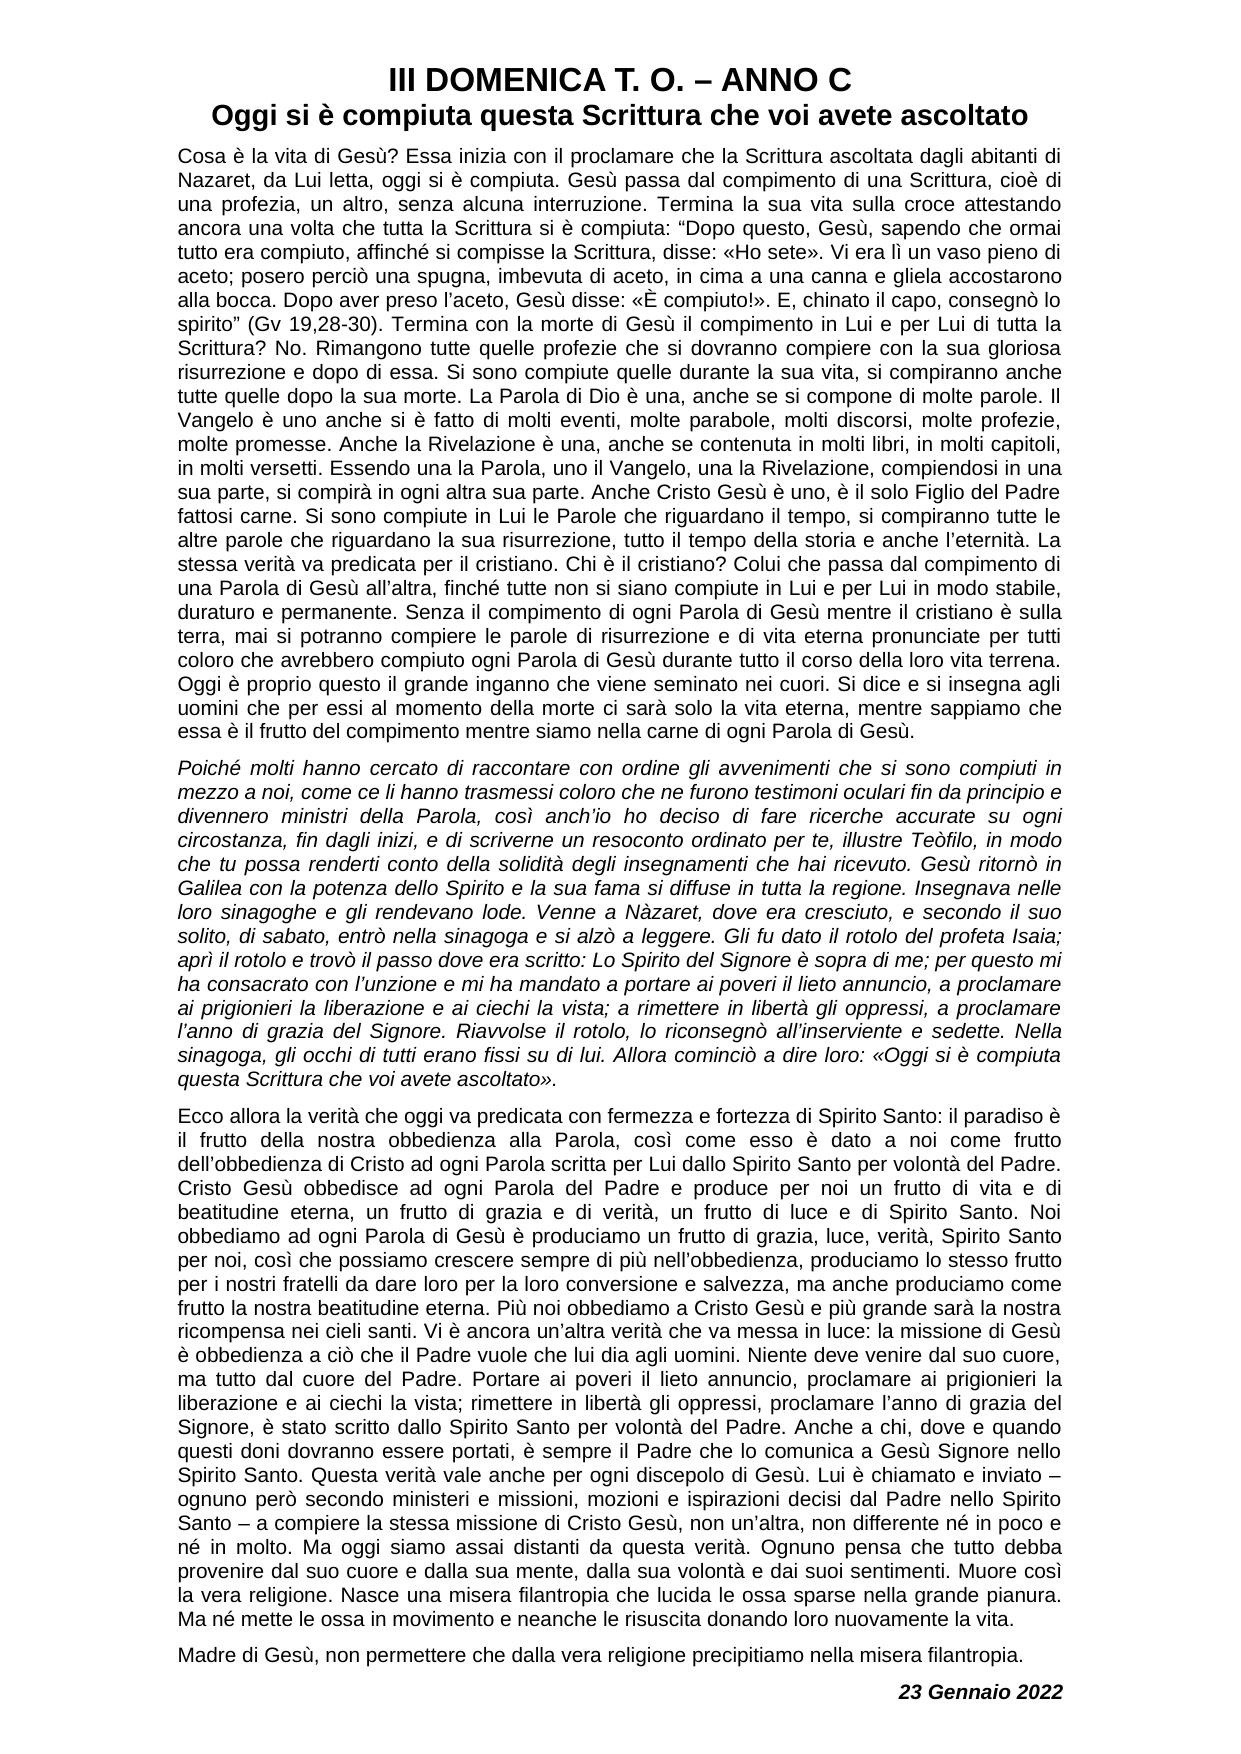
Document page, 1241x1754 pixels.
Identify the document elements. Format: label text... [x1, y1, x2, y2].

text 23 Gennaio 2022 [177, 1680, 1063, 1704]
text Cosa è la vita di Gesù? Essa inizia con il proclamare che la Scrittura ascoltata dagli abitanti di Nazaret, da Lui letta, oggi si è compiuta. Gesù passa dal compimento di una Scrittura, cioè di una profezia, un altro, senza alcuna interruzione. Termina la sua vita sulla croce attestando ancora una volta che tutta la Scrittura si è compiuta: “Dopo questo, Gesù, sapendo che ormai tutto era compiuto, affinché si compisse la Scrittura, disse: «Ho sete». Vi era lì un vaso pieno di aceto; posero perciò una spugna, imbevuta di aceto, in cima a una canna e gliela accostarono alla bocca. Dopo aver preso l’aceto, Gesù disse: «È compiuto!». E, chinato il capo, consegnò lo spirito” (Gv 19,28-30). Termina con la morte di Gesù il compimento in Lui e per Lui di tutta la Scrittura? No. Rimangono tutte quelle profezie che si dovranno compiere con la sua gloriosa risurrezione e dopo di essa. Si sono compiute quelle durante la sua vita, si compiranno anche tutte quelle dopo la sua morte. La Parola di Dio è una, anche se si compone di molte parole. Il Vangelo è uno anche si è fatto di molti eventi, molte parabole, molti discorsi, molte profezie, molte promesse. Anche la Rivelazione è una, anche se contenuta in molti libri, in molti capitoli, in molti versetti. Essendo una la Parola, uno il Vangelo, una la Rivelazione, compiendosi in una sua parte, si compirà in ogni altra sua parte. Anche Cristo Gesù è uno, è il solo Figlio del Padre fattosi carne. Si sono compiute in Lui le Parole che riguardano il tempo, si compiranno tutte le altre parole che riguardano la sua risurrezione, tutto il tempo della storia e anche l’eternità. La stessa verità va predicata per il cristiano. Chi è il cristiano? Colui che passa dal compimento di una Parola di Gesù all’altra, finché tutte non si siano compiute in Lui e per Lui in modo stabile, duraturo e permanente. Senza il compimento di ogni Parola di Gesù mentre il cristiano è sulla terra, mai si potranno compiere le parole di risurrezione e di vita eterna pronunciate per tutti coloro che avrebbero compiuto ogni Parola di Gesù durante tutto il corso della loro vita terrena. Oggi è proprio questo il grande inganno che viene seminato nei cuori. Si dice e si insegna agli uomini che per essi al momento della morte ci sarà solo la vita eterna, mentre sappiamo che essa è il frutto del compimento mentre siamo nella carne di ogni Parola di Gesù. [177, 144, 1063, 743]
text Poiché molti hanno cercato di raccontare con ordine gli avvenimenti che si sono compiuti in mezzo a noi, come ce li hanno trasmessi coloro che ne furono testimoni oculari fin da principio e divennero ministri della Parola, così anch’io ho deciso di fare ricerche accurate su ogni circostanza, fin dagli inizi, e di scriverne un resoconto ordinato per te, illustre Teòfilo, in modo che tu possa renderti conto della solidità degli insegnamenti che hai ricevuto. Gesù ritornò in Galilea con la potenza dello Spirito e la sua fama si diffuse in tutta la regione. Insegnava nelle loro sinagoghe e gli rendevano lode. Venne a Nàzaret, dove era cresciuto, e secondo il suo solito, di sabato, entrò nella sinagoga e si alzò a leggere. Gli fu dato il rotolo del profeta Isaia; aprì il rotolo e trovò il passo dove era scritto: Lo Spirito del Signore è sopra di me; per questo mi ha consacrato con l’unzione e mi ha mandato a portare ai poveri il lieto annuncio, a proclamare ai prigionieri la liberazione e ai ciechi la vista; a rimettere in libertà gli oppressi, a proclamare l’anno di grazia del Signore. Riavvolse il rotolo, lo riconsegnò all’inserviente e sedette. Nella sinagoga, gli occhi di tutti erano fissi su di lui. Allora cominciò a dire loro: «Oggi si è compiuta questa Scrittura che voi avete ascoltato». [177, 756, 1063, 1091]
text Oggi si è compiuta questa Scrittura che voi avete ascoltato [177, 98, 1063, 132]
text Ecco allora la verità che oggi va predicata con fermezza e fortezza di Spirito Santo: il paradiso è il frutto della nostra obbedienza alla Parola, così come esso è dato a noi come frutto dell’obbedienza di Cristo ad ogni Parola scritta per Lui dallo Spirito Santo per volontà del Padre. Cristo Gesù obbedisce ad ogni Parola del Padre e produce per noi un frutto di vita e di beatitudine eterna, un frutto di grazia e di verità, un frutto di luce e di Spirito Santo. Noi obbediamo ad ogni Parola di Gesù è produciamo un frutto di grazia, luce, verità, Spirito Santo per noi, così che possiamo crescere sempre di più nell’obbedienza, produciamo lo stesso frutto per i nostri fratelli da dare loro per la loro conversione e salvezza, ma anche produciamo come frutto la nostra beatitudine eterna. Più noi obbediamo a Cristo Gesù e più grande sarà la nostra ricompensa nei cieli santi. Vi è ancora un’altra verità che va messa in luce: la missione di Gesù è obbedienza a ciò che il Padre vuole che lui dia agli uomini. Niente deve venire dal suo cuore, ma tutto dal cuore del Padre. Portare ai poveri il lieto annuncio, proclamare ai prigionieri la liberazione e ai ciechi la vista; rimettere in libertà gli oppressi, proclamare l’anno di grazia del Signore, è stato scritto dallo Spirito Santo per volontà del Padre. Anche a chi, dove e quando questi doni dovranno essere portati, è sempre il Padre che lo comunica a Gesù Signore nello Spirito Santo. Questa verità vale anche per ogni discepolo di Gesù. Lui è chiamato e inviato – ognuno però secondo ministeri e missioni, mozioni e ispirazioni decisi dal Padre nello Spirito Santo – a compiere la stessa missione di Cristo Gesù, non un’altra, non differente né in poco e né in molto. Ma oggi siamo assai distanti da questa verità. Ognuno pensa che tutto debba provenire dal suo cuore e dalla sua mente, dalla sua volontà e dai suoi sentimenti. Muore così la vera religione. Nasce una misera filantropia che lucida le ossa sparse nella grande pianura. Ma né mette le ossa in movimento e neanche le risuscita donando loro nuovamente la vita. [177, 1104, 1063, 1631]
text Madre di Gesù, non permettere che dalla vera religione precipitiamo nella misera filantropia. [177, 1643, 1063, 1667]
title III DOMENICA T. O. – ANNO C [177, 60, 1063, 98]
